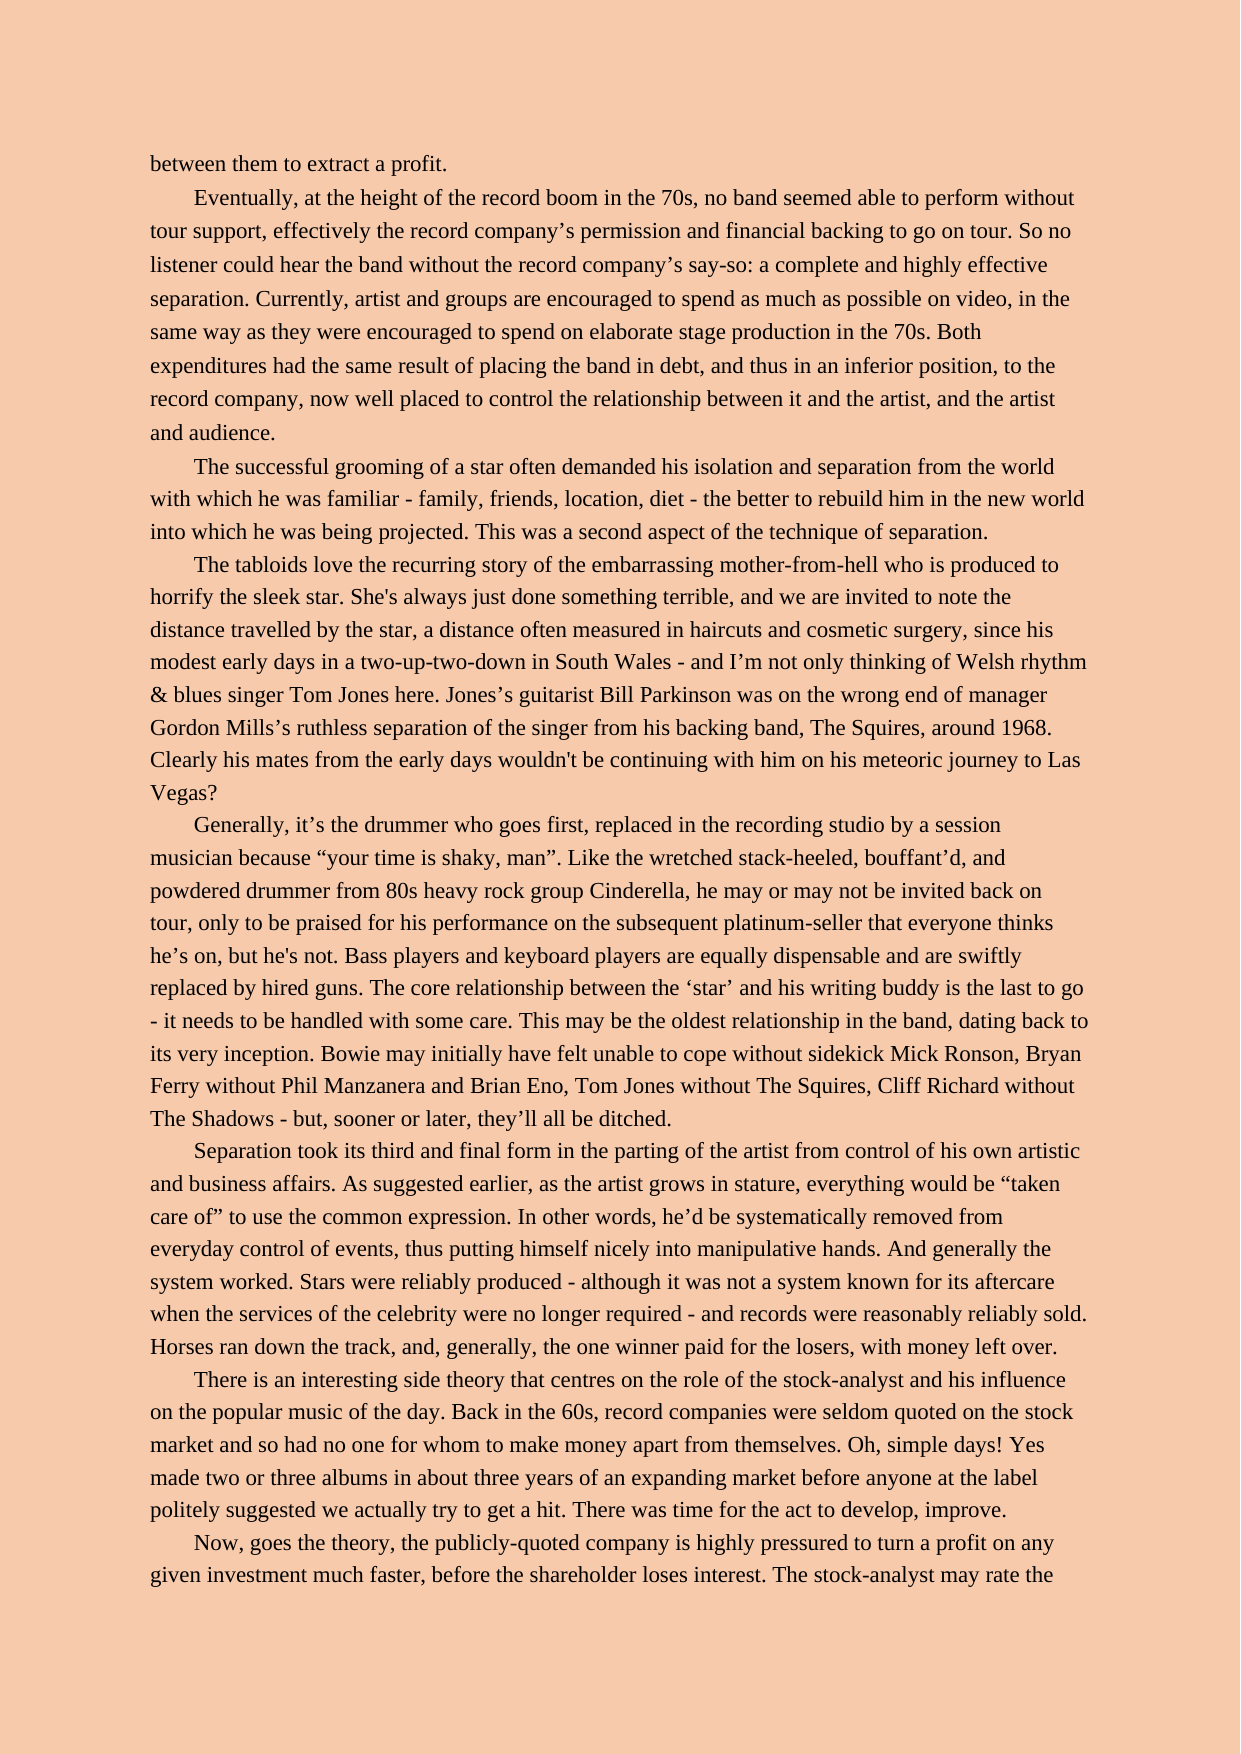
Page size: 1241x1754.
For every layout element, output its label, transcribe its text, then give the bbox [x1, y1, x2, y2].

text There is an interesting side theory that centres on the role of the stock-analyst and his influence on the popular music of the day. Back in the 60s, record companies were seldom quoted on the stock market and so had no one for whom to make money apart from themselves. Oh, simple days! Yes made two or three albums in about three years of an expanding market before anyone at the label politely suggested we actually try to get a hit. There was time for the act to develop, improve. [150, 1366, 1090, 1522]
text Generally, it’s the drummer who goes first, replaced in the recording studio by a session musician because “your time is shaky, man”. Like the wretched stack-heeled, bouffant’d, and powdered drummer from 80s heavy rock group Cinderella, he may or may not be invited back on tour, only to be praised for his performance on the subsequent platinum-seller that everyone thinks he’s on, but he's not. Bass players and keyboard players are equally dispensable and are swiftly replaced by hired guns. The core relationship between the ‘star’ and his writing buddy is the last to go - it needs to be handled with some care. This may be the oldest relationship in the band, dating back to its very inception. Bowie may initially have felt unable to cope without sidekick Mick Ronson, Bryan Ferry without Phil Manzanera and Brian Eno, Tom Jones without The Squires, Cliff Richard without The Shadows - but, sooner or later, they’ll all be ditched. [150, 811, 1090, 1131]
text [150, 1529, 1090, 1588]
text The successful grooming of a star often demanded his isolation and separation from the world with which he was familiar - family, friends, location, diet - the better to rebuild him in the new world into which he was being projected. This was a second aspect of the technique of separation. [150, 453, 1090, 544]
text Eventually, at the height of the record boom in the 70s, no band seemed able to perform without tour support, effectively the record company’s permission and financial backing to go on tour. So no listener could hear the band without the record company’s say-so: a complete and highly effective separation. Currently, artist and groups are encouraged to spend as much as possible on video, in the same way as they were encouraged to spend on elaborate stage production in the 70s. Both expenditures had the same result of placing the band in debt, and thus in an inferior position, to the record company, now well placed to control the relationship between it and the artist, and the artist and audience. [150, 184, 1090, 446]
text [150, 150, 1090, 176]
text Separation took its third and final form in the parting of the artist from control of his own artistic and business affairs. As suggested earlier, as the artist grows in stature, everything would be “taken care of” to use the common expression. In other words, he’d be systematically removed from everyday control of events, thus putting himself nicely into manipulative hands. And generally the system worked. Stars were reliably produced - although it was not a system known for its aftercare when the services of the celebrity were no longer required - and records were reasonably reliably sold. Horses ran down the track, and, generally, the one winner paid for the losers, with money left over. [150, 1137, 1090, 1359]
text The tabloids love the recurring story of the embarrassing mother-from-hell who is produced to horrify the sleek star. She's always just done something terrible, and we are invited to note the distance travelled by the star, a distance often measured in haircuts and cosmetic surgery, since his modest early days in a two-up-two-down in South Wales - and I’m not only thinking of Welsh rhythm & blues singer Tom Jones here. Jones’s guitarist Bill Parkinson was on the wrong end of manager Gordon Mills’s ruthless separation of the singer from his backing band, The Squires, around 1968. Clearly his mates from the early days wouldn't be continuing with him on his meteoric journey to Las Vegas? [150, 551, 1090, 805]
